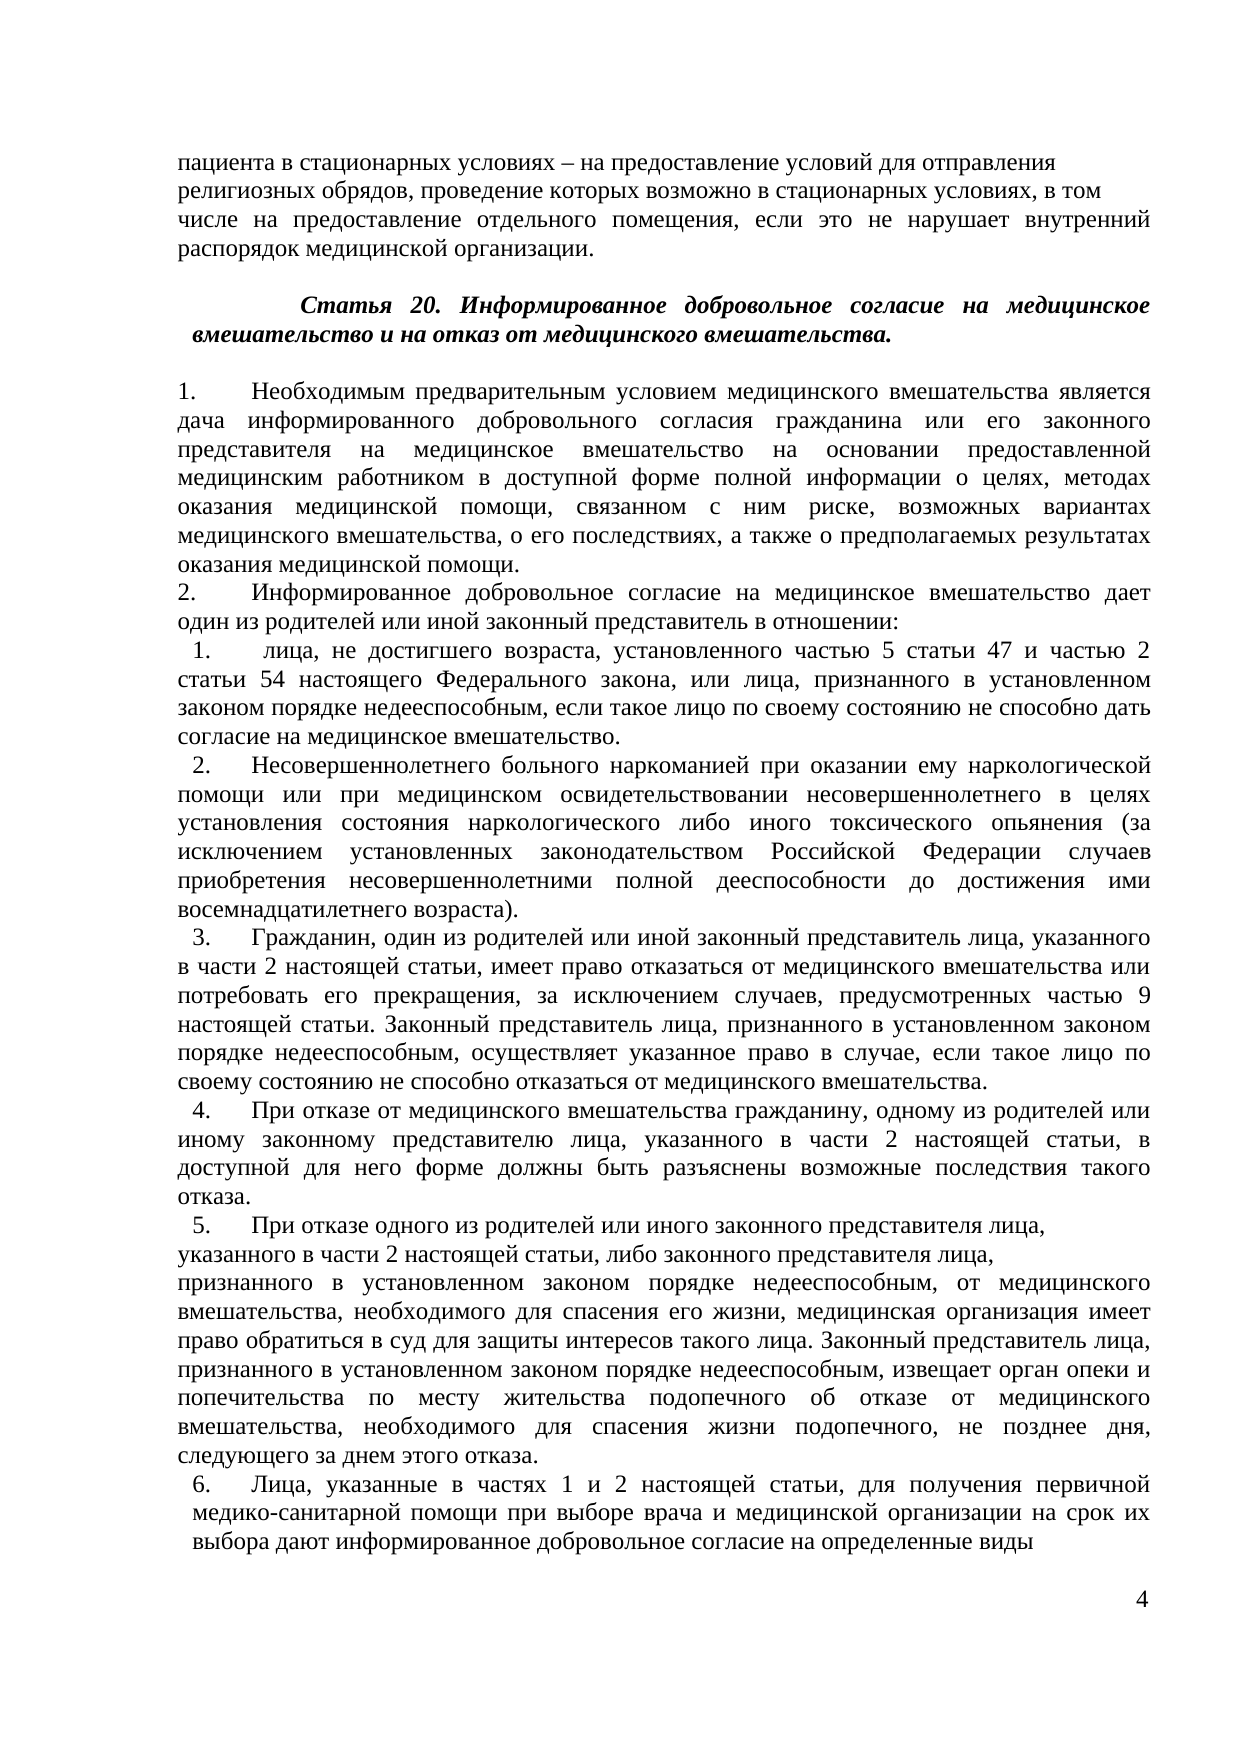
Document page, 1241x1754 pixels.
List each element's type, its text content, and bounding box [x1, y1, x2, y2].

list пациента в стационарных условиях – на предоставление условий для отправления [177, 147, 1152, 176]
list Гражданин, один из родителей или иной законный представитель лица, указанного в части 2 настоящей статьи, имеет право отказаться от медицинского вмешательства или потребовать его прекращения, за исключением случаев, предусмотренных частью 9 настоящей статьи. Законный представитель лица, признанного в установленном законом порядке недееспособным, осуществляет указанное право в случае, если такое лицо по своему состоянию не способно отказаться от медицинского вмешательства. [177, 922, 1152, 1095]
list Статья 20. Информированное добровольное согласие на медицинское вмешательство и на отказ от медицинского вмешательства. [192, 291, 1152, 348]
list При отказе одного из родителей или иного законного представителя лица, [192, 1210, 1152, 1239]
list Несовершеннолетнего больного наркоманией при оказании ему наркологической помощи или при медицинском освидетельствовании несовершеннолетнего в целях установления состояния наркологического либо иного токсического опьянения (за исключением установленных законодательством Российской Федерации случаев приобретения несовершеннолетними полной дееспособности до достижения ими восемнадцатилетнего возраста). [177, 750, 1152, 922]
list лица, не достигшего возраста, установленного частью 5 статьи 47 и частью 2 статьи 54 настоящего Федерального закона, или лица, признанного в установленном законом порядке недееспособным, если такое лицо по своему состоянию не способно дать согласие на медицинское вмешательство. [177, 635, 1152, 750]
list признанного в установленном законом порядке недееспособным, от медицинского вмешательства, необходимого для спасения его жизни, медицинская организация имеет право обратиться в суд для защиты интересов такого лица. Законный представитель лица, признанного в установленном законом порядке недееспособным, извещает орган опеки и попечительства по месту жительства подопечного об отказе от медицинского вмешательства, необходимого для спасения жизни подопечного, не позднее дня, следующего за днем этого отказа. [177, 1267, 1152, 1469]
list религиозных обрядов, проведение которых возможно в стационарных условиях, в том [177, 176, 1152, 204]
list Лица, указанные в частях 1 и 2 настоящей статьи, для получения первичной медико-санитарной помощи при выборе врача и медицинской организации на срок их выбора дают информированное добровольное согласие на определенные виды [192, 1469, 1152, 1555]
list указанного в части 2 настоящей статьи, либо законного представителя лица, [177, 1239, 1152, 1267]
list При отказе от медицинского вмешательства гражданину, одному из родителей или иному законному представителю лица, указанного в части 2 настоящей статьи, в доступной для него форме должны быть разъяснены возможные последствия такого отказа. [177, 1095, 1152, 1210]
list 4 [192, 1584, 1152, 1612]
list Информированное добровольное согласие на медицинское вмешательство дает один из родителей или иной законный представитель в отношении: [177, 577, 1152, 635]
list числе на предоставление отдельного помещения, если это не нарушает внутренний распорядок медицинской организации. [177, 204, 1152, 262]
list Необходимым предварительным условием медицинского вмешательства является дача информированного добровольного согласия гражданина или его законного представителя на медицинское вмешательство на основании предоставленной медицинским работником в доступной форме полной информации о целях, методах оказания медицинской помощи, связанном с ним риске, возможных вариантах медицинского вмешательства, о его последствиях, а также о предполагаемых результатах оказания медицинской помощи. [177, 376, 1152, 577]
